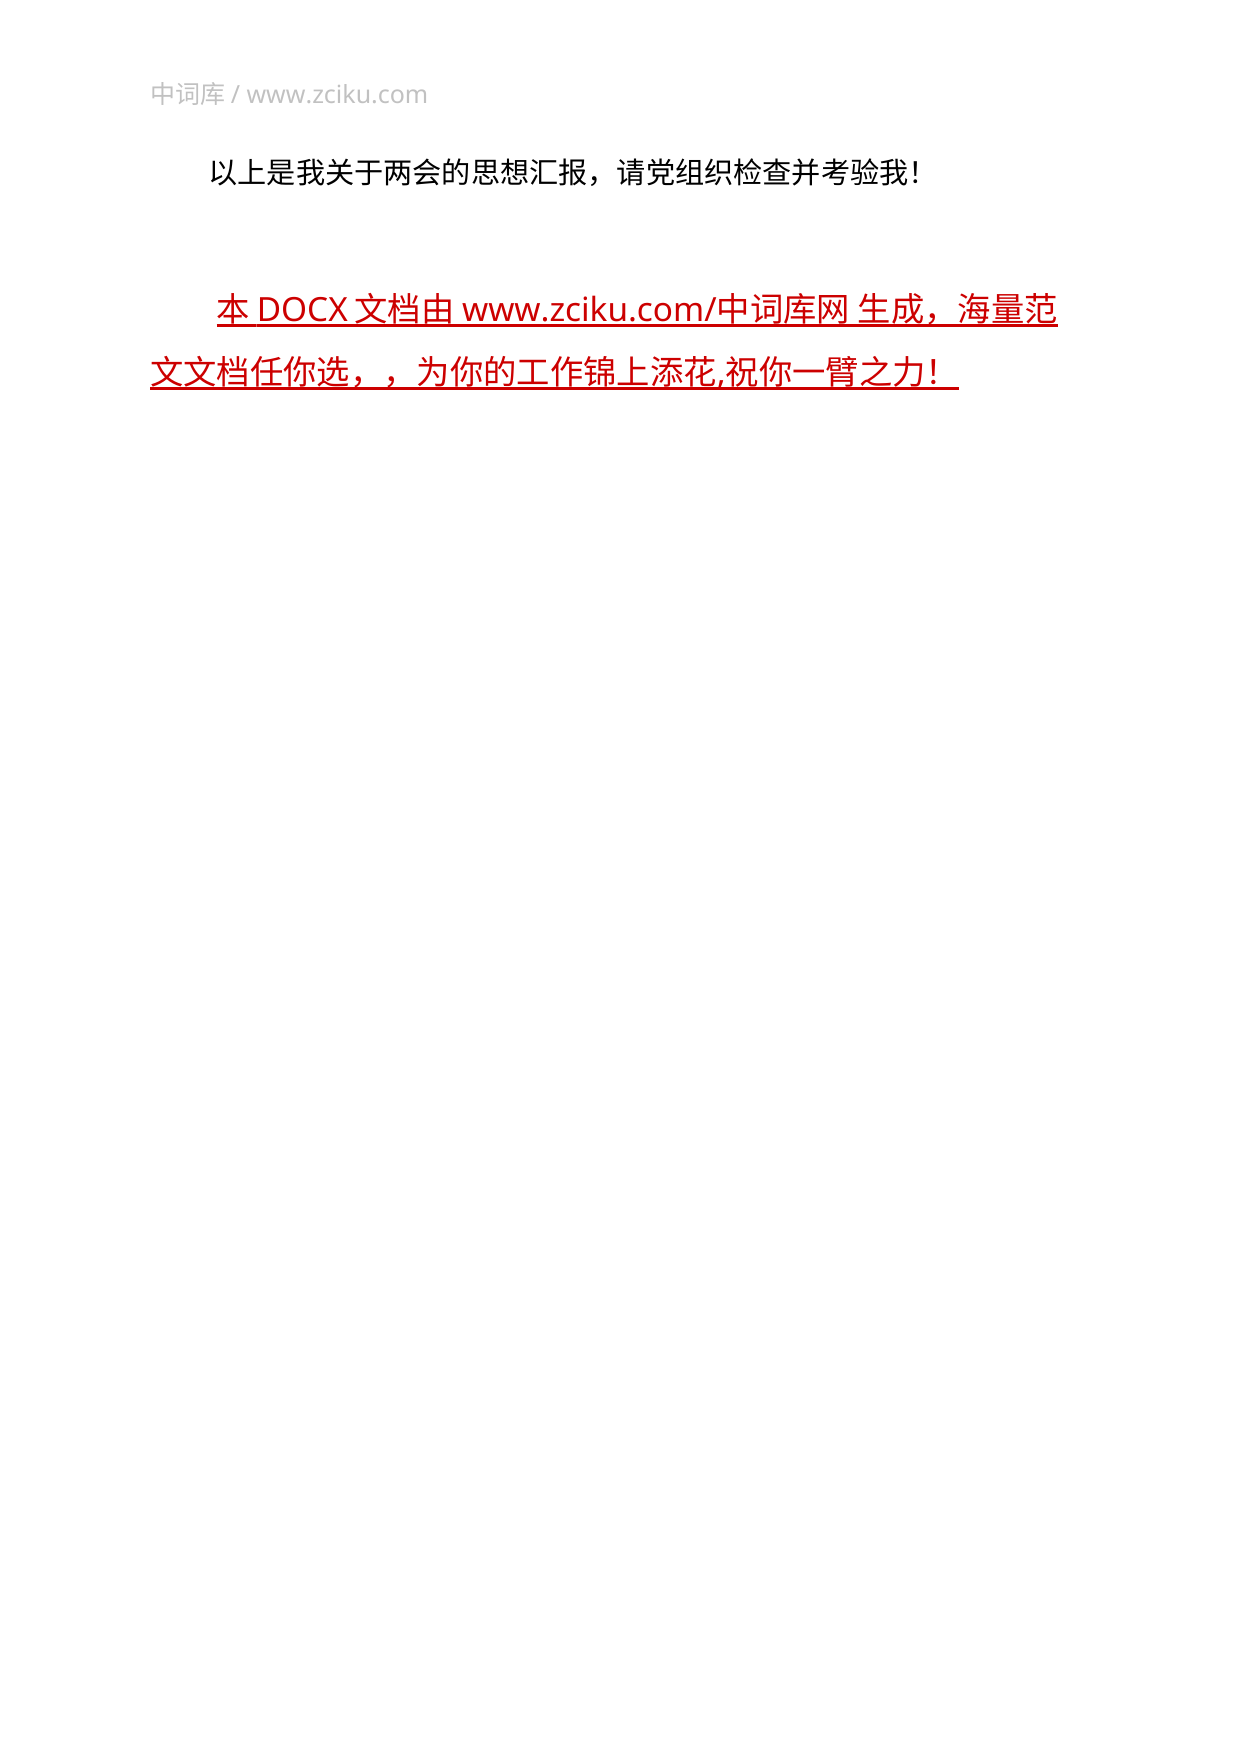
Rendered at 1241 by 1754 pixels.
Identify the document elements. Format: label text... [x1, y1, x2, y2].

text 以上是我关于两会的思想汇报，请党组织检查并考验我！ [150, 150, 1090, 192]
text 本DOCX文档由 www.zciku.com/中词库网 生成，海量范文文档任你选，，为你的工作锦上添花,祝你一臂之力！ [150, 283, 1090, 394]
